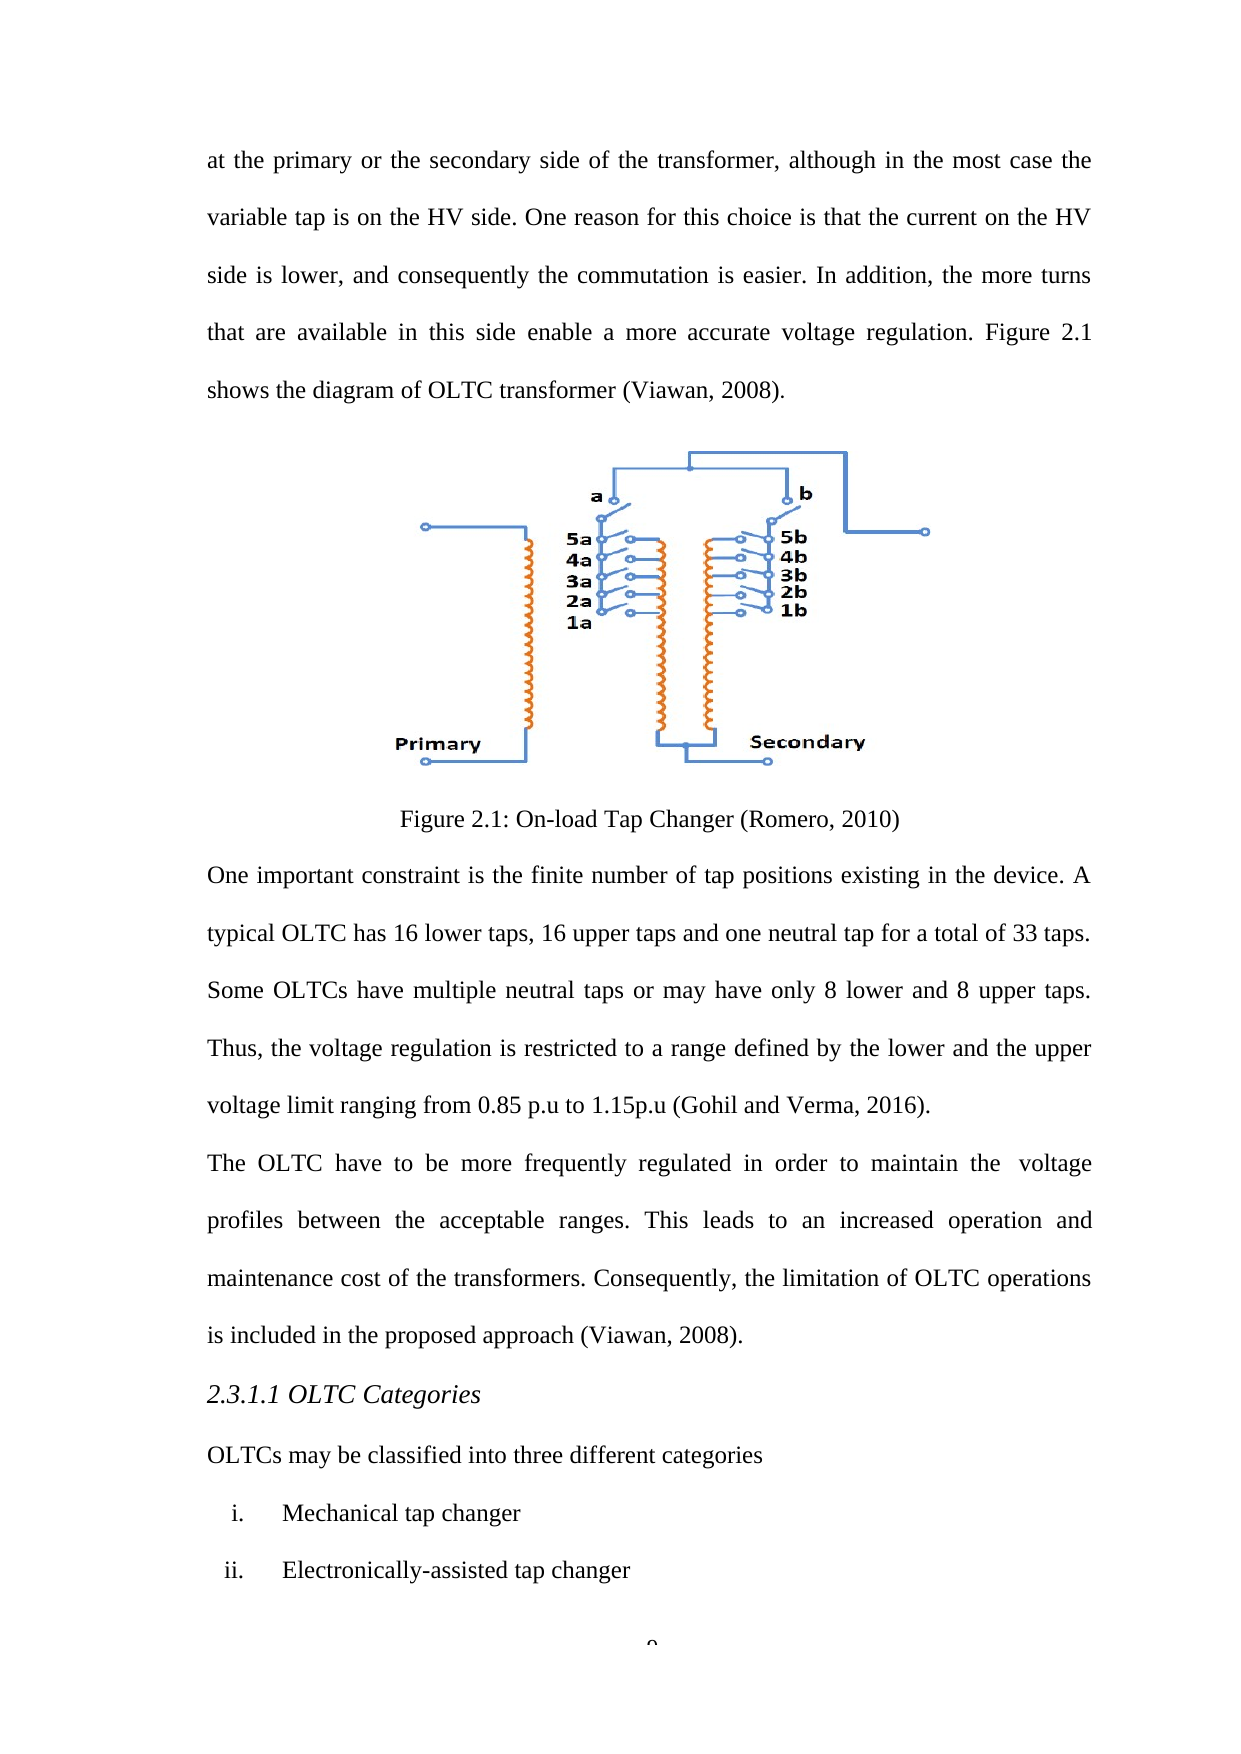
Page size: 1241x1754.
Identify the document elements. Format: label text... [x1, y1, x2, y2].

text OLTCs may be classified into three different categories [207, 1440, 1121, 1469]
picture [395, 451, 932, 766]
list Electronically-assisted tap changer [224, 1555, 1121, 1584]
text The OLTC have to be more frequently regulated in order to maintain the voltage profiles between the acceptable ranges. This leads to an increased operation and maintenance cost of the transformers. Consequently, the limitation of OLTC operations is included in the proposed approach (Viawan, 2008). [207, 1148, 1092, 1349]
text One important constraint is the finite number of tap positions existing in the device. A typical OLTC has 16 lower taps, 16 upper taps and one neutral tap for a total of 33 taps. Some OLTCs have multiple neutral taps or may have only 8 lower and 8 upper taps. Thus, the voltage regulation is restricted to a range defined by the lower and the upper voltage limit ranging from 0.85 p.u to 1.15p.u (Gohil and Verma, 2016). [207, 861, 1093, 1119]
list Mechanical tap changer [231, 1498, 1121, 1527]
subtitle OLTC Categories [207, 1378, 1121, 1409]
text at the primary or the secondary side of the transformer, although in the most case the variable tap is on the HV side. One reason for this choice is that the current on the HV side is lower, and consequently the commutation is easier. In addition, the more turns that are available in this side enable a more accurate voltage regulation. Figure 2.1 shows the diagram of OLTC transformer (Viawan, 2008). [207, 145, 1093, 404]
text Figure 2.1: On-load Tap Changer (Romero, 2010) [399, 804, 1121, 833]
